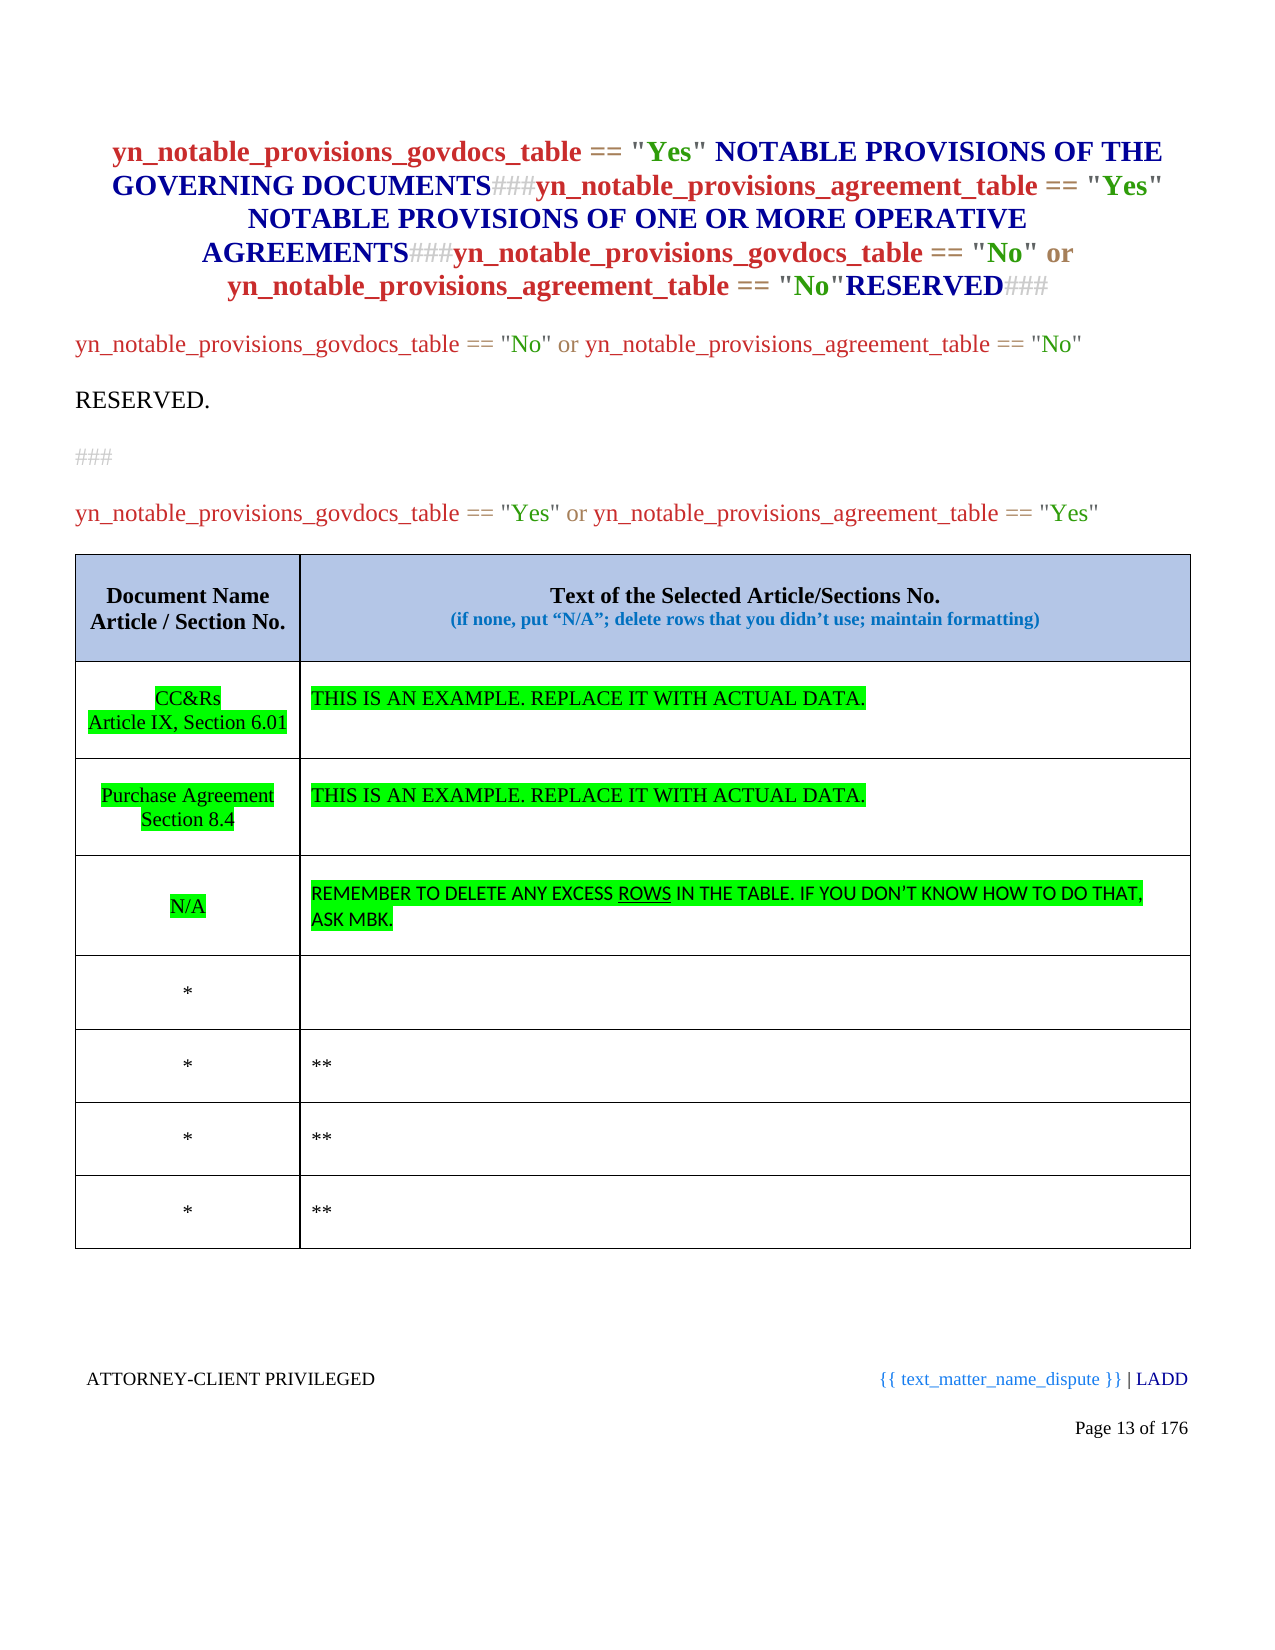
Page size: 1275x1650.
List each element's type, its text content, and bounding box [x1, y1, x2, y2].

table_cell THIS IS AN EXAMPLE. REPLACE IT WITH ACTUAL DATA. [301, 759, 1190, 855]
table_cell * [76, 1103, 299, 1175]
table_cell THIS IS AN EXAMPLE. REPLACE IT WITH ACTUAL DATA. [301, 662, 1190, 758]
table_cell * [76, 956, 299, 1028]
subtitle NOTABLE PROVISIONS OF THE GOVERNING DOCUMENTSNOTABLE PROVISIONS OF ONE OR MORE OPERATIVE AGREEMENTSRESERVED [75, 101, 1200, 302]
table_header Text of the Selected Article/Sections No. (if none, put “N/A”; delete rows that you didn’t use; maintain formatting) [301, 555, 1190, 661]
table_header Document Name Article / Section No. [76, 555, 299, 661]
table_cell ** [301, 1103, 1190, 1175]
table_cell * [76, 1030, 299, 1102]
table_cell [301, 956, 1190, 1028]
table_cell REMEMBER TO DELETE ANY EXCESS ROWS IN THE TABLE. IF YOU DON’T KNOW HOW TO DO THAT, ASK MBK. [301, 856, 1190, 955]
table_cell CC&Rs Article IX, Section 6.01 [76, 662, 299, 758]
table_cell Purchase Agreement Section 8.4 [76, 759, 299, 855]
table_cell ** [301, 1176, 1190, 1248]
table_cell N/A [76, 856, 299, 955]
table_cell ** [301, 1030, 1190, 1102]
text RESERVED. [75, 386, 1200, 414]
table_cell * [76, 1176, 299, 1248]
